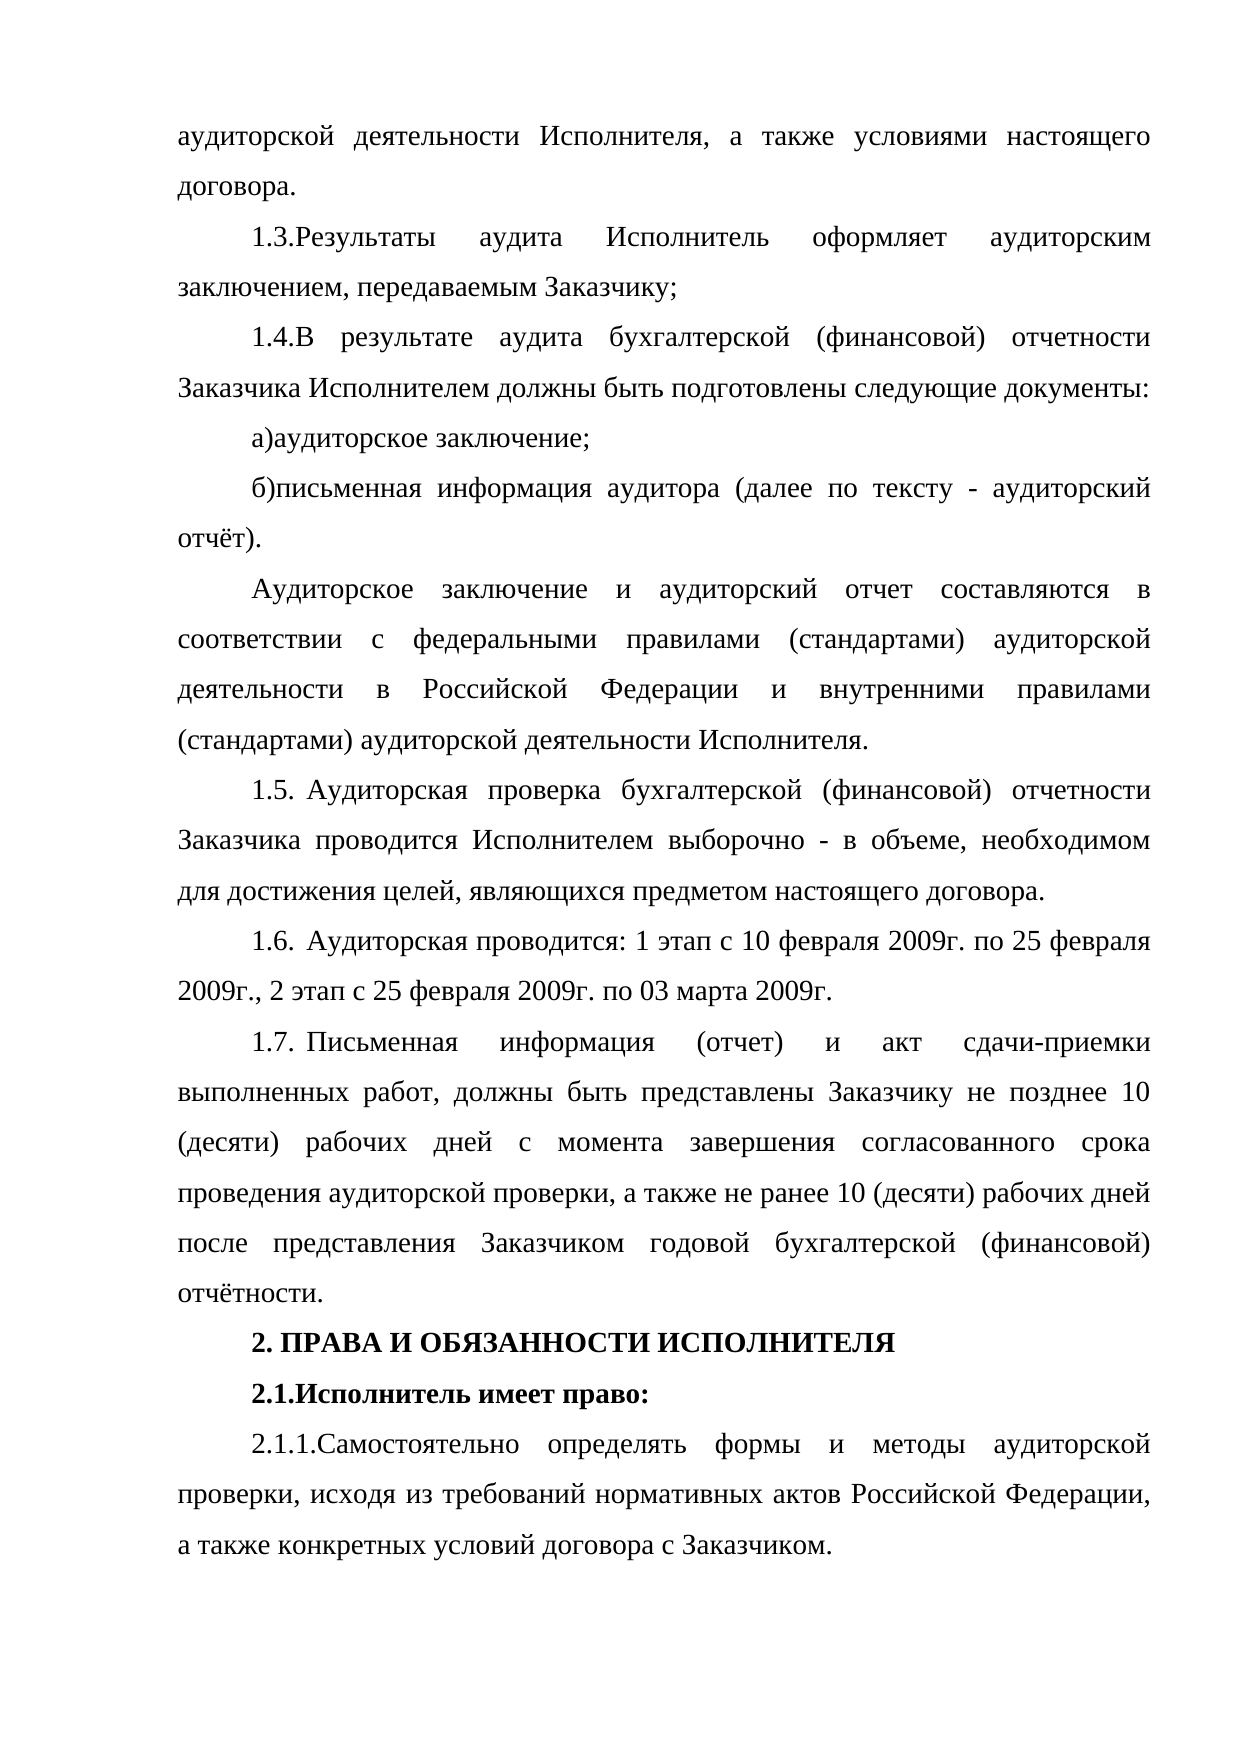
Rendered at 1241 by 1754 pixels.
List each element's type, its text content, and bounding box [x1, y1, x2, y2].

text 1.3.Результаты аудита Исполнитель оформляет аудиторским заключением, передаваемым Заказчику; [177, 219, 1152, 303]
list Письменная информация (отчет) и акт сдачи-приемки выполненных работ, должны быть представлены Заказчику не позднее 10 (десяти) рабочих дней с момента завершения согласованного срока проведения аудиторской проверки, а также не ранее 10 (десяти) рабочих дней после представления Заказчиком годовой бухгалтерской (финансовой) отчётности. [177, 1024, 1152, 1309]
text 1.4.В результате аудита бухгалтерской (финансовой) отчетности Заказчика Исполнителем должны быть подготовлены следующие документы: [177, 319, 1152, 403]
list Аудиторская проверка бухгалтерской (финансовой) отчетности Заказчика проводится Исполнителем выборочно - в объеме, необходимом для достижения целей, являющихся предметом настоящего договора. [177, 772, 1152, 906]
text б)письменная информация аудитора (далее по тексту - аудиторский отчёт). [177, 470, 1152, 554]
text 2.1.1.Самостоятельно определять формы и методы аудиторской проверки, исходя из требований нормативных актов Российской Федерации, а также конкретных условий договора с Заказчиком. [177, 1426, 1152, 1560]
text а)аудиторское заключение; [177, 420, 1152, 453]
text Аудиторское заключение и аудиторский отчет составляются в соответствии с федеральными правилами (стандартами) аудиторской деятельности в Российской Федерации и внутренними правилами (стандартами) аудиторской деятельности Исполнителя. [177, 571, 1152, 755]
list Аудиторская проводится: 1 этап с 10 февраля 2009г. по 25 февраля 2009г., 2 этап с 25 февраля 2009г. по 03 марта 2009г. [177, 923, 1152, 1007]
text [177, 118, 1152, 202]
text 2.1.Исполнитель имеет право: [177, 1376, 1152, 1409]
text 2. ПРАВА И ОБЯЗАННОСТИ ИСПОЛНИТЕЛЯ [177, 1326, 1152, 1359]
